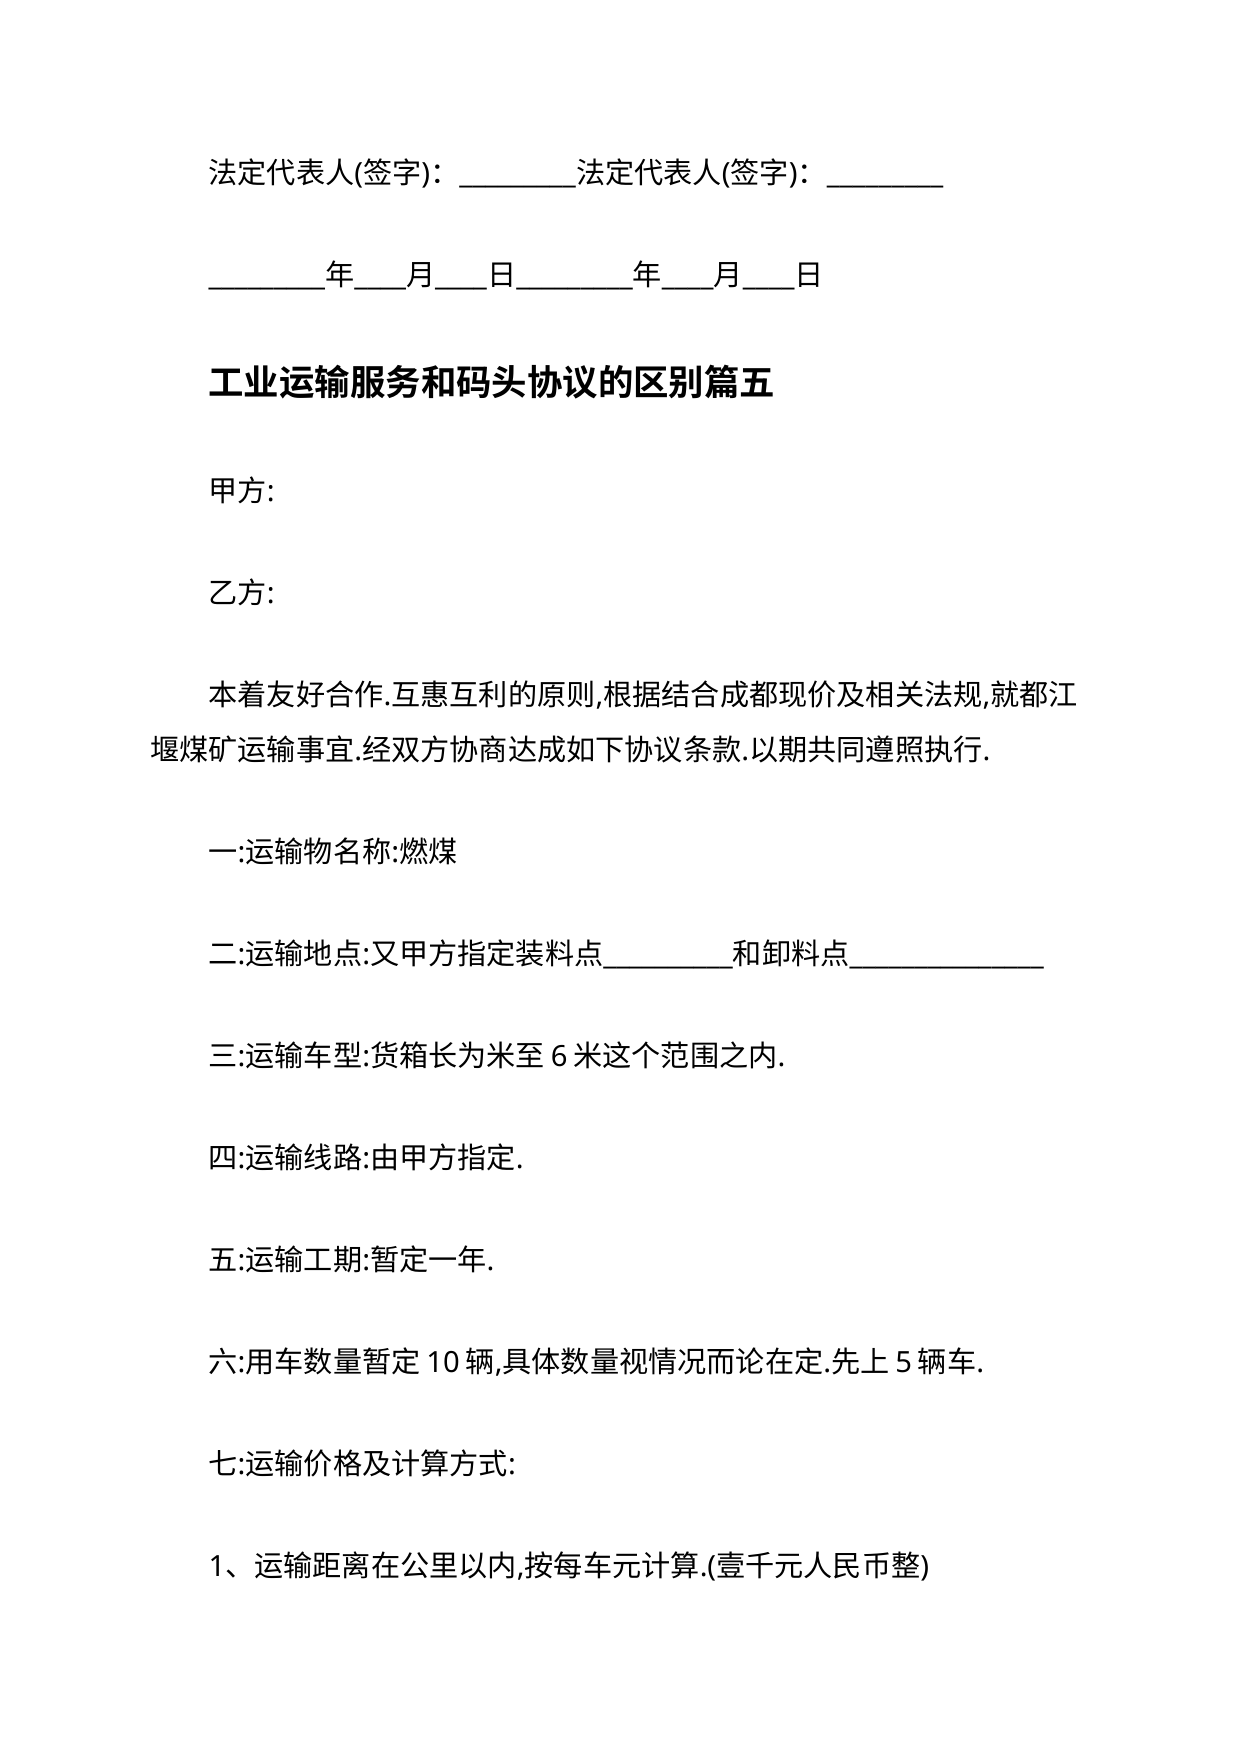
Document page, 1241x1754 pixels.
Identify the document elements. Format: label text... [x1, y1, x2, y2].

text 甲方: [150, 467, 1090, 510]
text 1、运输距离在公里以内,按每车元计算.(壹千元人民币整) [150, 1542, 1090, 1584]
text 四:运输线路:由甲方指定. [150, 1134, 1090, 1177]
text 二:运输地点:又甲方指定装料点__________和卸料点_______________ [150, 930, 1090, 973]
text 七:运输价格及计算方式: [150, 1440, 1090, 1483]
text _________年____月____日_________年____月____日 [150, 252, 1090, 294]
text 法定代表人(签字)：_________法定代表人(签字)：_________ [150, 150, 1090, 192]
text 五:运输工期:暂定一年. [150, 1236, 1090, 1279]
text 工业运输服务和码头协议的区别篇五 [150, 354, 1090, 405]
text 一:运输物名称:燃煤 [150, 828, 1090, 871]
text 三:运输车型:货箱长为米至6米这个范围之内. [150, 1032, 1090, 1075]
text 六:用车数量暂定10辆,具体数量视情况而论在定.先上5辆车. [150, 1338, 1090, 1381]
text 乙方: [150, 569, 1090, 612]
text 本着友好合作.互惠互利的原则,根据结合成都现价及相关法规,就都江堰煤矿运输事宜.经双方协商达成如下协议条款.以期共同遵照执行. [150, 671, 1090, 769]
